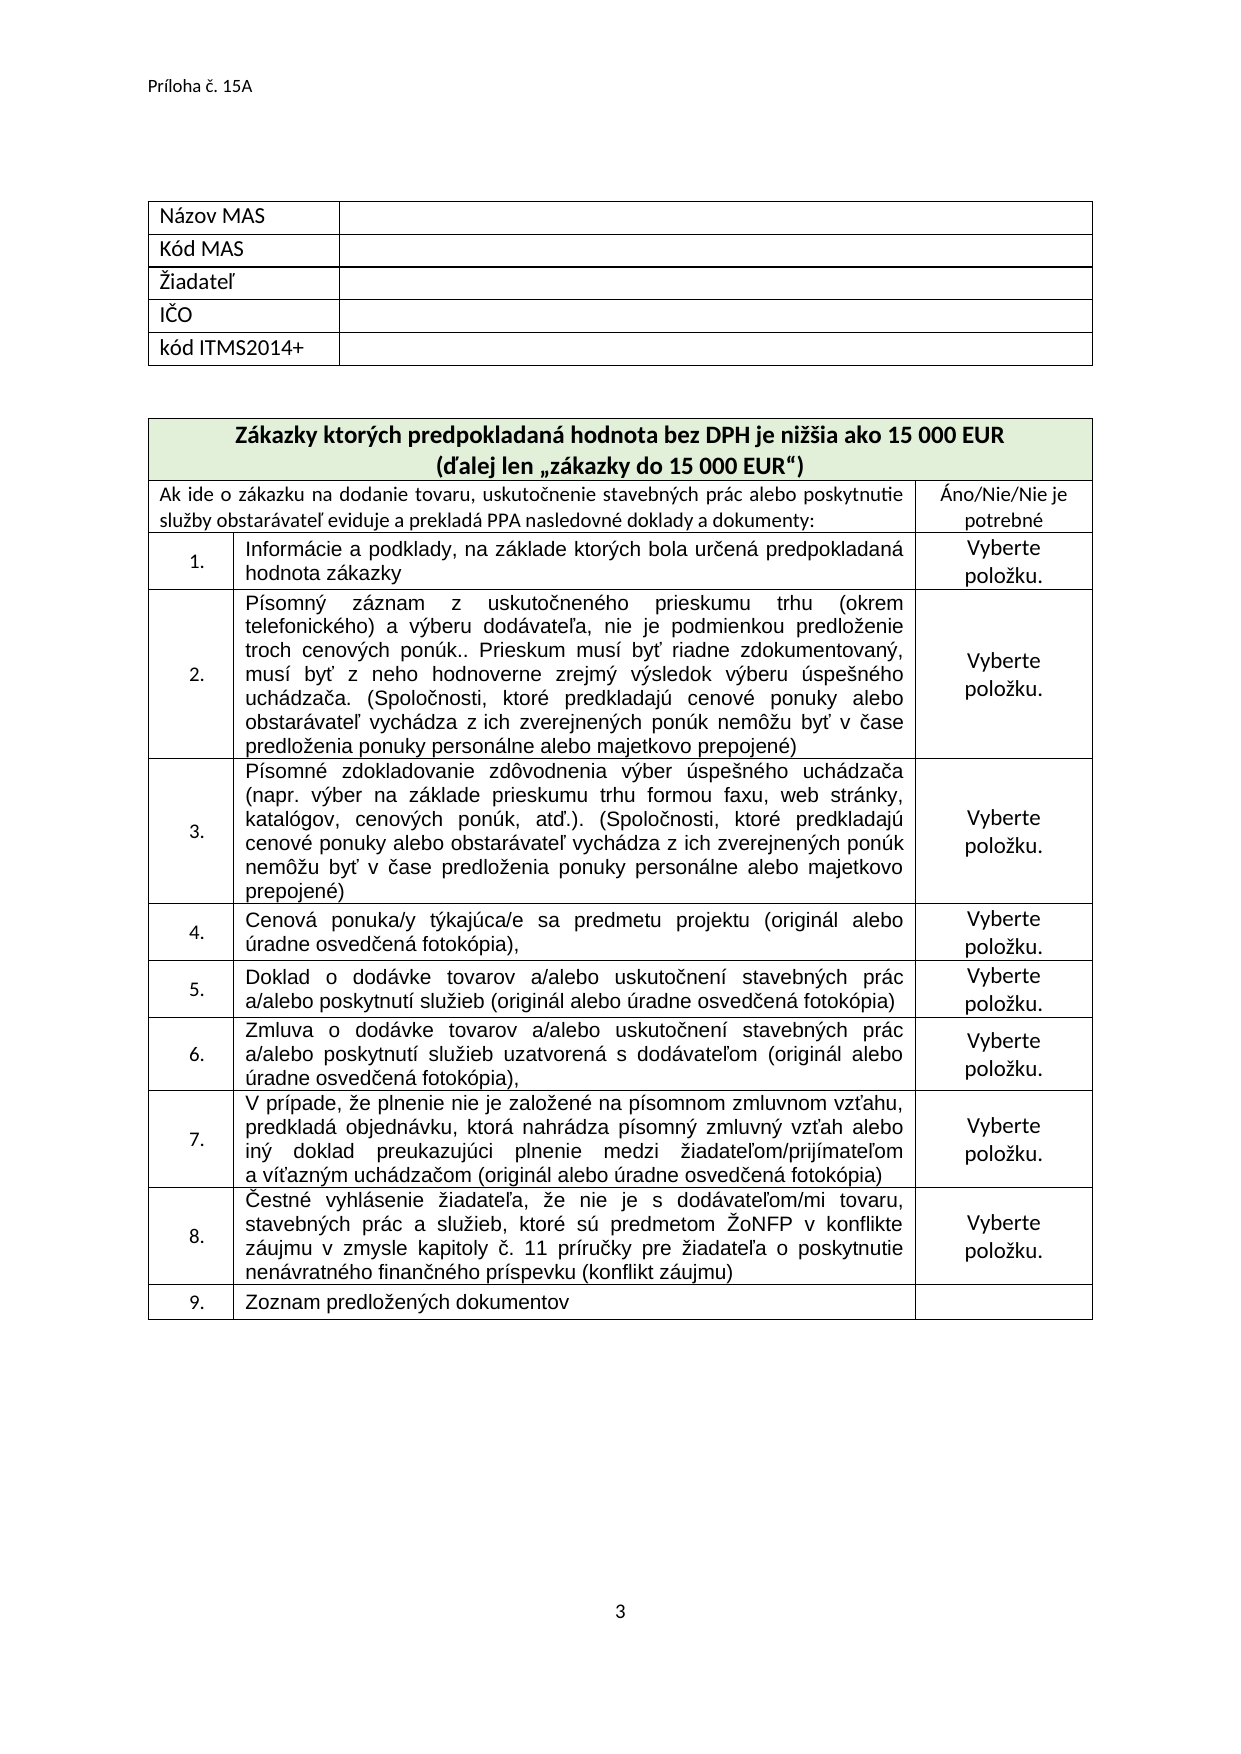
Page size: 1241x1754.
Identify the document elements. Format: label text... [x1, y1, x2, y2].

table_cell Kód MAS [149, 235, 339, 266]
table_cell [149, 1091, 233, 1187]
table_cell kód ITMS2014+ [149, 333, 339, 365]
table_cell Žiadateľ [149, 268, 339, 299]
table_cell Cenová ponuka/y týkajúca/e sa predmetu projektu (originál alebo úradne osvedčená fotokópia), [234, 904, 915, 960]
table_cell [149, 1018, 233, 1090]
table_cell Písomné zdokladovanie zdôvodnenia výber úspešného uchádzača (napr. výber na základe prieskumu trhu formou faxu, web stránky, katalógov, cenových ponúk, atď.). (Spoločnosti, ktoré predkladajú cenové ponuky alebo obstarávateľ vychádza z ich zverejnených ponúk nemôžu byť v čase predloženia ponuky personálne alebo majetkovo prepojené) [234, 759, 915, 903]
table_cell Čestné vyhlásenie žiadateľa, že nie je s dodávateľom/mi tovaru, stavebných prác a služieb, ktoré sú predmetom ŽoNFP v konflikte záujmu v zmysle kapitoly č. 11 príručky pre žiadateľa o poskytnutie nenávratného finančného príspevku (konflikt záujmu) [234, 1188, 915, 1284]
table_cell [340, 333, 1092, 365]
table_cell [149, 533, 233, 589]
table_header [340, 202, 1092, 233]
table_cell IČO [149, 300, 339, 332]
table_cell [149, 904, 233, 960]
table_cell [340, 300, 1092, 332]
table_cell [149, 590, 233, 758]
table_cell [340, 268, 1092, 299]
table_cell Doklad o dodávke tovarov a/alebo uskutočnení stavebných prác a/alebo poskytnutí služieb (originál alebo úradne osvedčená fotokópia) [234, 961, 915, 1017]
table_cell Zoznam predložených dokumentov [234, 1285, 915, 1319]
table_cell [149, 1285, 233, 1319]
table_header Zákazky ktorých predpokladaná hodnota bez DPH je nižšia ako 15 000 EUR (ďalej len „zákazky do 15 000 EUR“) [149, 419, 1092, 480]
table_cell Ak ide o zákazku na dodanie tovaru, uskutočnenie stavebných prác alebo poskytnutie služby obstarávateľ eviduje a prekladá PPA nasledovné doklady a dokumenty: [149, 481, 915, 532]
table_cell Informácie a podklady, na základe ktorých bola určená predpokladaná hodnota zákazky [234, 533, 915, 589]
table_cell Písomný záznam z uskutočneného prieskumu trhu (okrem telefonického) a výberu dodávateľa, nie je podmienkou predloženie troch cenových ponúk.. Prieskum musí byť riadne zdokumentovaný, musí byť z neho hodnoverne zrejmý výsledok výberu úspešného uchádzača. (Spoločnosti, ktoré predkladajú cenové ponuky alebo obstarávateľ vychádza z ich zverejnených ponúk nemôžu byť v čase predloženia ponuky personálne alebo majetkovo prepojené) [234, 590, 915, 758]
table_cell [340, 235, 1092, 266]
table_cell [149, 759, 233, 903]
table_cell [916, 1285, 1092, 1319]
table_cell [149, 961, 233, 1017]
table_cell V prípade, že plnenie nie je založené na písomnom zmluvnom vzťahu, predkladá objednávku, ktorá nahrádza písomný zmluvný vzťah alebo iný doklad preukazujúci plnenie medzi žiadateľom/prijímateľom a víťazným uchádzačom (originál alebo úradne osvedčená fotokópia) [234, 1091, 915, 1187]
table_cell Zmluva o dodávke tovarov a/alebo uskutočnení stavebných prác a/alebo poskytnutí služieb uzatvorená s dodávateľom (originál alebo úradne osvedčená fotokópia), [234, 1018, 915, 1090]
table_cell [149, 1188, 233, 1284]
table_cell Áno/Nie/Nie je potrebné [916, 481, 1092, 532]
table_header Názov MAS [149, 202, 339, 233]
